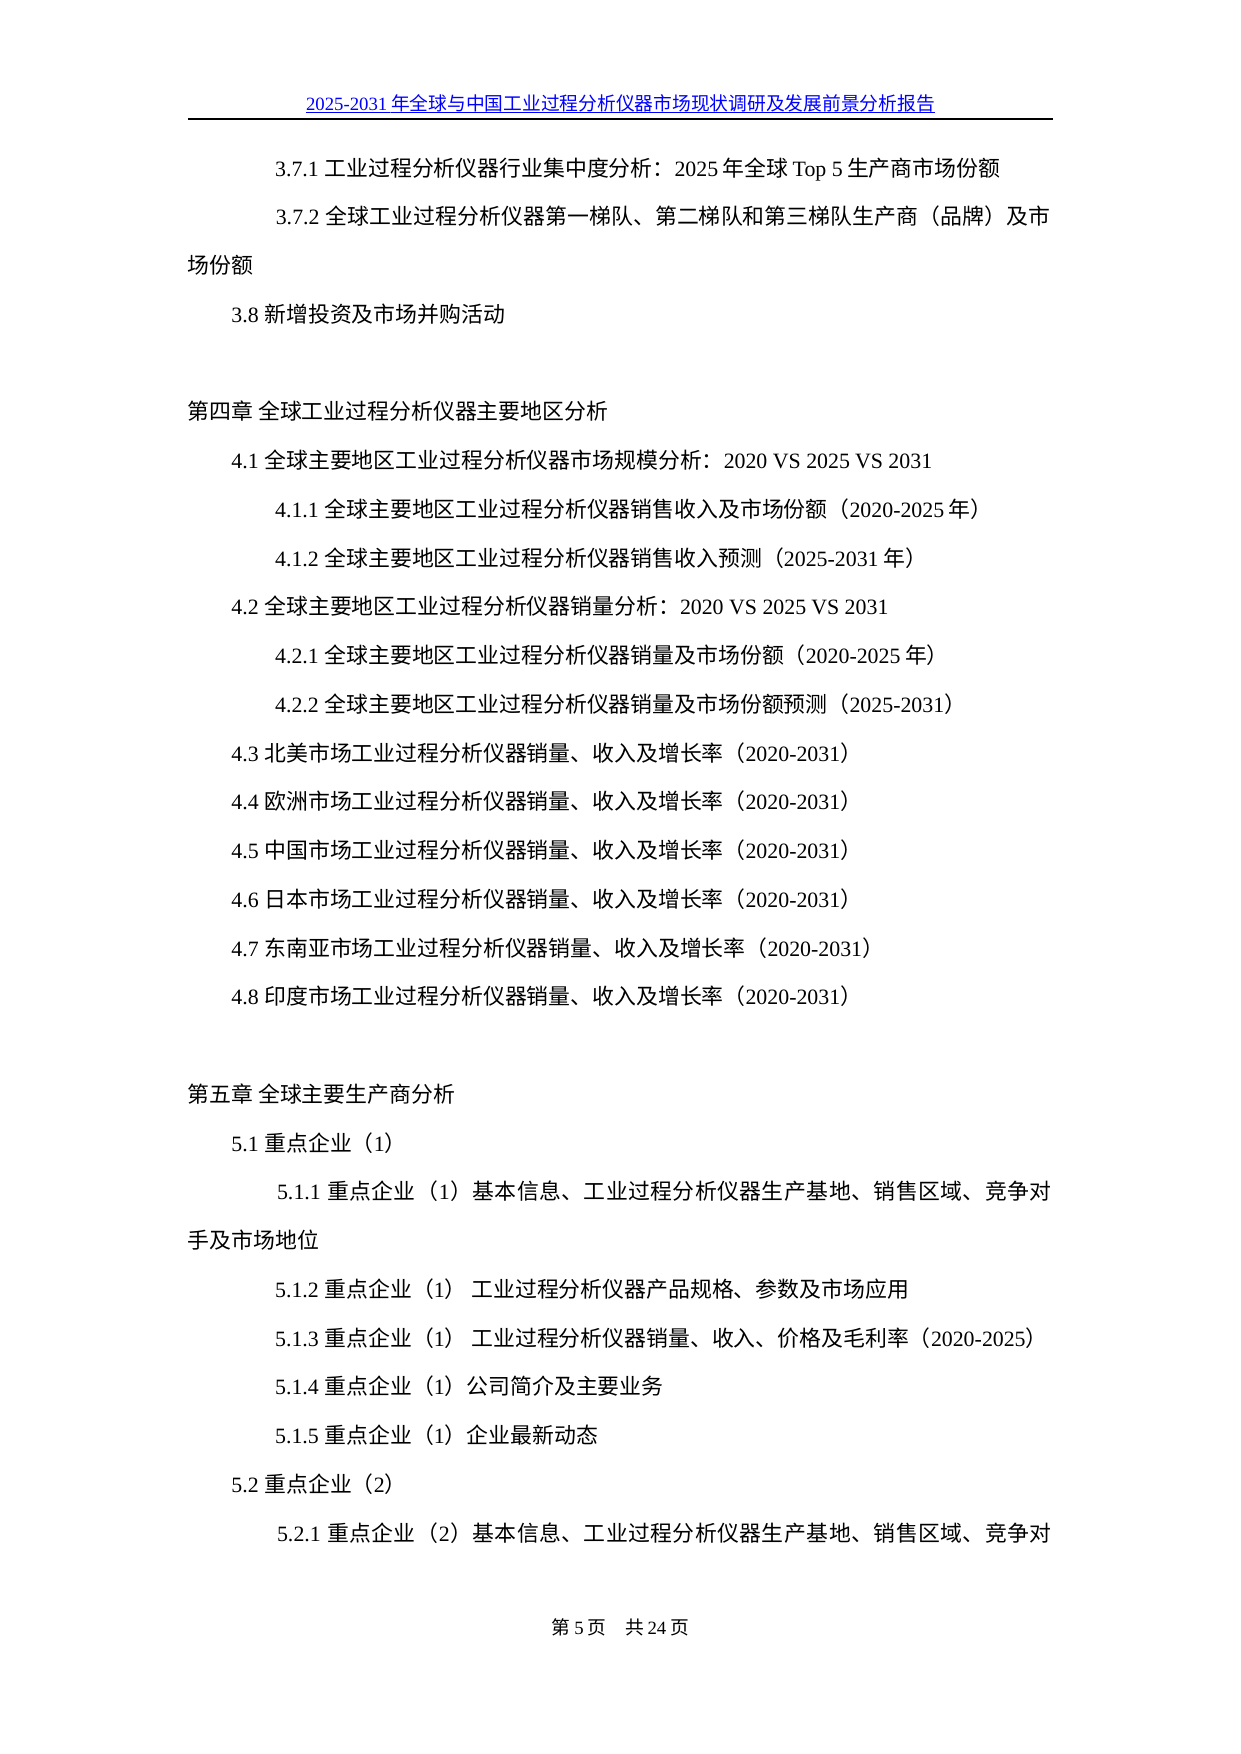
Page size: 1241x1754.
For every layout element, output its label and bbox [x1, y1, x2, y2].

text [187, 150, 1053, 1548]
